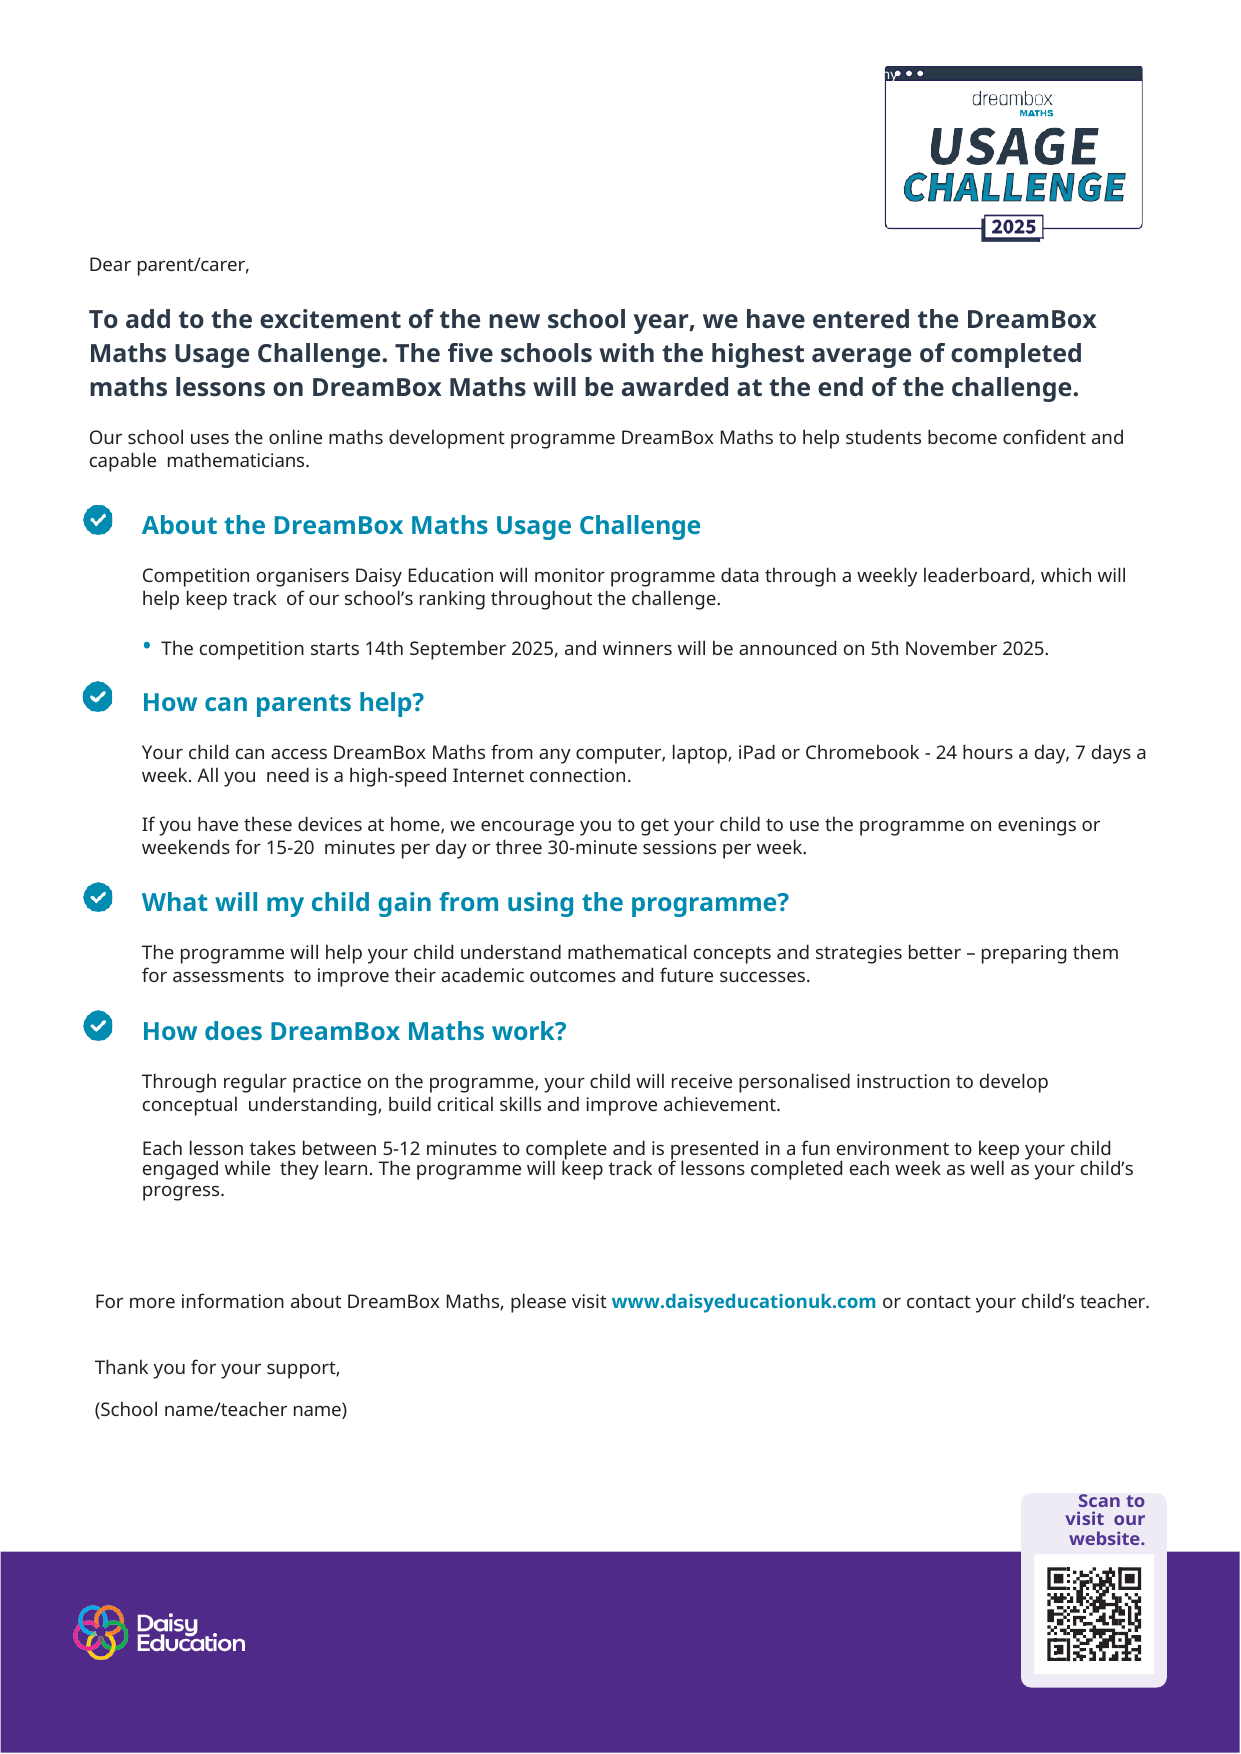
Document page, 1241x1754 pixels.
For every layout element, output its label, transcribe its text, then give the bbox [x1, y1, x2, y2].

text The programme will help your child understand mathematical concepts and strategies better – preparing them for assessments to improve their academic outcomes and future successes. [142, 941, 1140, 988]
text Competition organisers Daisy Education will monitor programme data through a weekly leaderboard, which will help keep track of our school’s ranking throughout the challenge. [142, 564, 1140, 611]
text Each lesson takes between 5-12 minutes to complete and is presented in a fun environment to keep your child engaged while they learn. The programme will keep track of lessons completed each week as well as your child’s progress. [142, 1138, 1140, 1202]
picture [82, 681, 93, 692]
text Scan to visit our website. [1043, 1491, 1145, 1550]
picture [106, 905, 113, 912]
picture [83, 902, 91, 912]
subtitle What will my child gain from using the programme? [83, 882, 1152, 919]
subtitle How can parents help? [83, 682, 1152, 718]
picture [106, 505, 113, 512]
picture [83, 882, 94, 893]
picture [73, 1605, 245, 1660]
picture [91, 893, 105, 902]
subtitle To add to the excitement of the new school year, we have entered the DreamBox Maths Usage Challenge. The five schools with the highest average of completed maths lessons on DreamBox Maths will be awarded at the end of the challenge. [88, 301, 1152, 404]
picture [92, 1021, 105, 1031]
picture [83, 505, 91, 515]
picture [83, 1031, 91, 1041]
picture [91, 692, 105, 701]
list The competition starts 14th September 2025, and winners will be announced on 5th November 2025. [142, 626, 1152, 663]
subtitle About the DreamBox Maths Usage Challenge [83, 505, 1152, 542]
picture [103, 1010, 113, 1019]
picture [106, 1033, 113, 1041]
text For more information about DreamBox Maths, please visit www.daisyeducationuk.com or contact your child’s teacher. [94, 1289, 1152, 1314]
text Dear parent/carer, [88, 251, 1152, 277]
text Through regular practice on the programme, your child will receive personalised instruction to develop conceptual understanding, build critical skills and improve achievement. [142, 1069, 1140, 1117]
picture [103, 882, 113, 890]
picture [82, 702, 90, 712]
text Your child can access DreamBox Maths from any computer, laptop, iPad or Chromebook - 24 hours a day, 7 days a week. All you need is a high-speed Internet connection. [142, 740, 1152, 788]
picture [884, 66, 1143, 242]
picture [106, 527, 113, 535]
picture [105, 704, 113, 712]
picture [92, 515, 105, 525]
text Our school uses the online maths development programme DreamBox Maths to help students become confident and capable mathematicians. [88, 425, 1152, 473]
picture [83, 1010, 94, 1021]
picture [103, 681, 113, 690]
picture [83, 525, 91, 535]
subtitle How does DreamBox Maths work? [83, 1011, 1152, 1047]
text If you have these devices at home, we encourage you to get your child to use the programme on evenings or weekends for 15-20 minutes per day or three 30-minute sessions per week. [142, 813, 1152, 860]
text Thank you for your support, (School name/teacher name) [94, 1354, 369, 1422]
